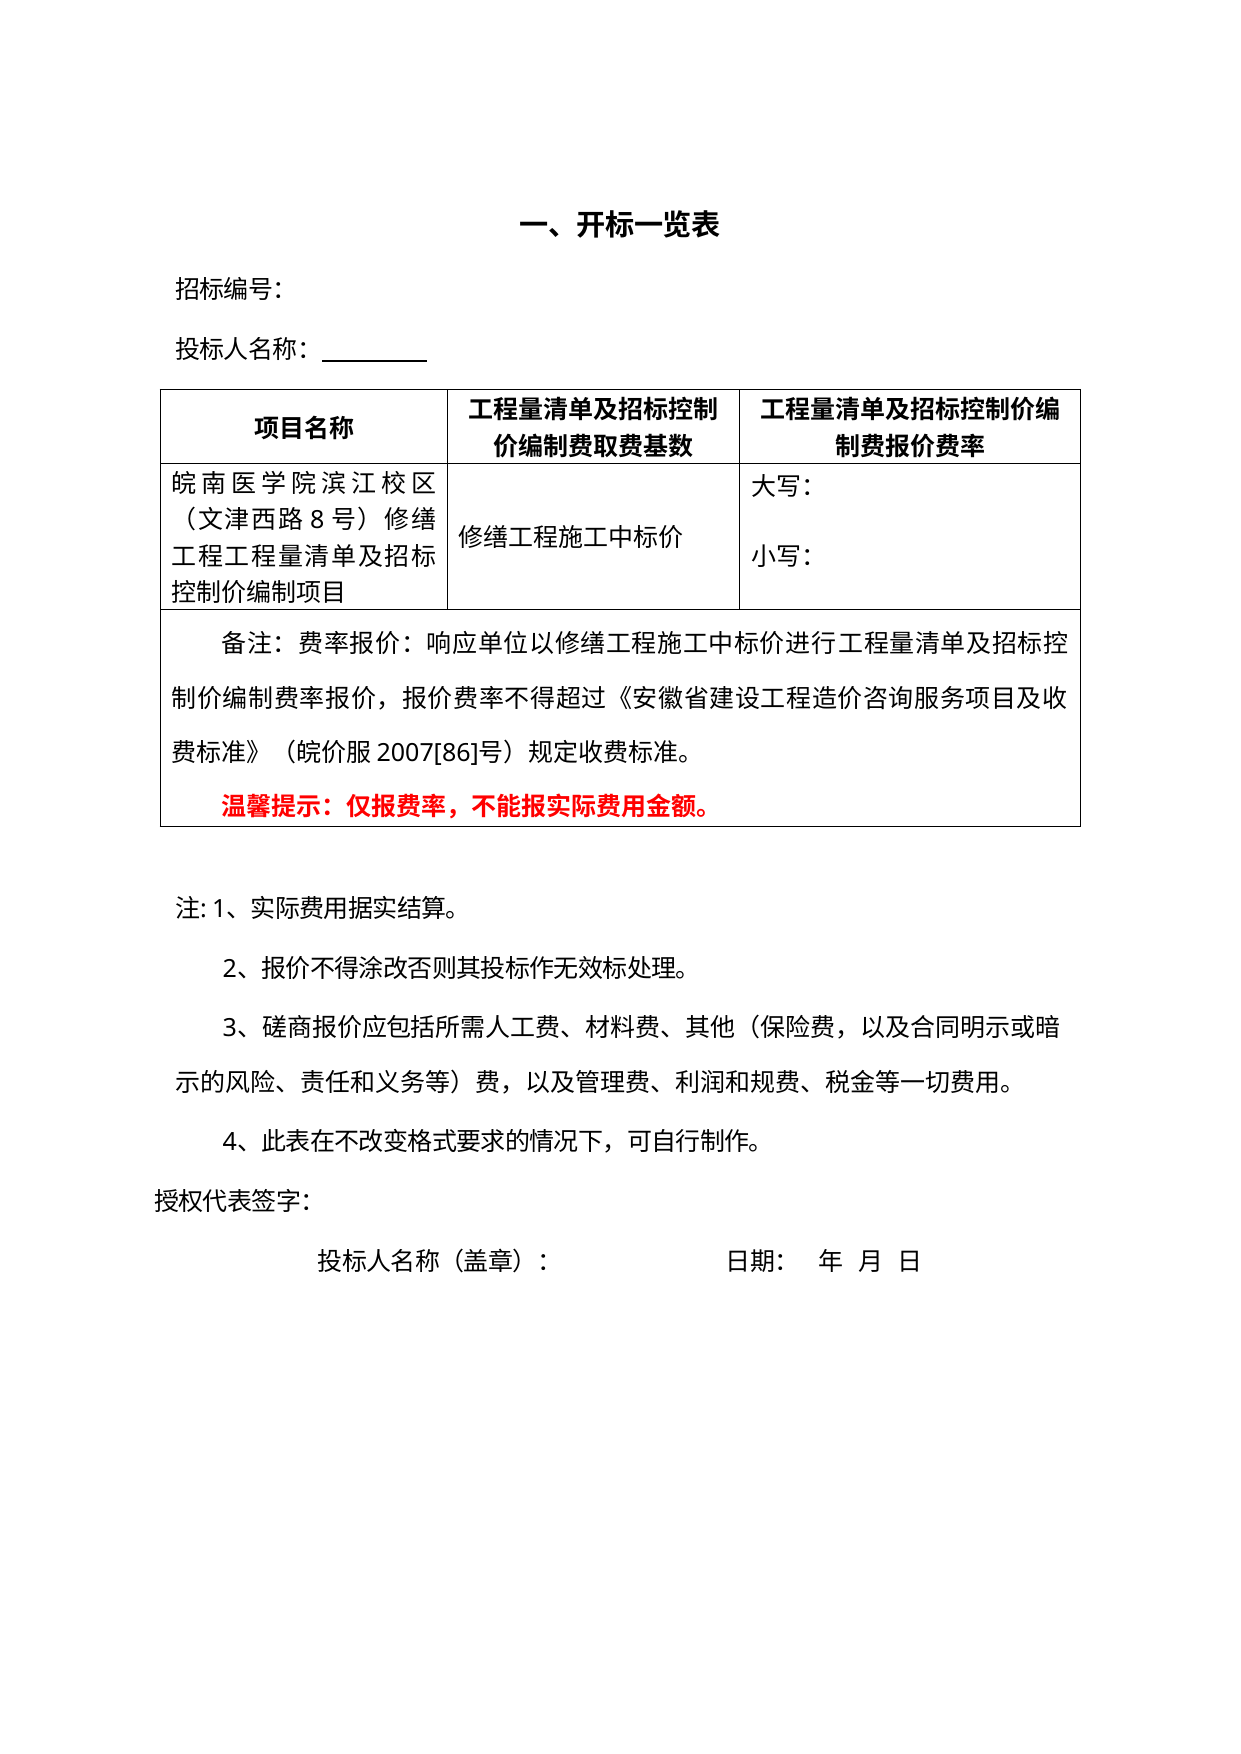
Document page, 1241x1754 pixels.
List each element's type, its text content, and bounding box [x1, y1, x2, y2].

table_header 项目名称 [161, 390, 447, 462]
table_cell 修缮工程施工中标价 [448, 464, 739, 608]
text 投标人名称（盖章）： 日期： 年 月 日 [175, 1241, 1065, 1277]
text 一、开标一览表 [175, 201, 1065, 243]
text 3、磋商报价应包括所需人工费、材料费、其他（保险费，以及合同明示或暗示的风险、责任和义务等）费，以及管理费、利润和规费、税金等一切费用。 [175, 1008, 1065, 1098]
text 投标人名称： [175, 329, 1065, 366]
text 招标编号： [175, 270, 1065, 306]
text 4、此表在不改变格式要求的情况下，可自行制作。 [175, 1122, 1065, 1158]
table_cell 备注：费率报价：响应单位以修缮工程施工中标价进行工程量清单及招标控制价编制费率报价，报价费率不得超过《安徽省建设工程造价咨询服务项目及收费标准》（皖价服2007[86]号）规定收费标准。 温馨提示：仅报费率，不能报实际费用金额。 [161, 610, 1080, 826]
text 授权代表签字： [154, 1181, 1179, 1218]
table_cell 皖南医学院滨江校区（文津西路8号）修缮工程工程量清单及招标控制价编制项目 [161, 464, 447, 608]
text 注: 1、实际费用据实结算。 [175, 889, 1065, 925]
table_header 工程量清单及招标控制价编制费取费基数 [448, 390, 739, 462]
table_header 工程量清单及招标控制价编制费报价费率 [740, 390, 1080, 462]
text 2、报价不得涂改否则其投标作无效标处理。 [175, 948, 1065, 984]
table_cell 大写： 小写： [740, 464, 1080, 608]
